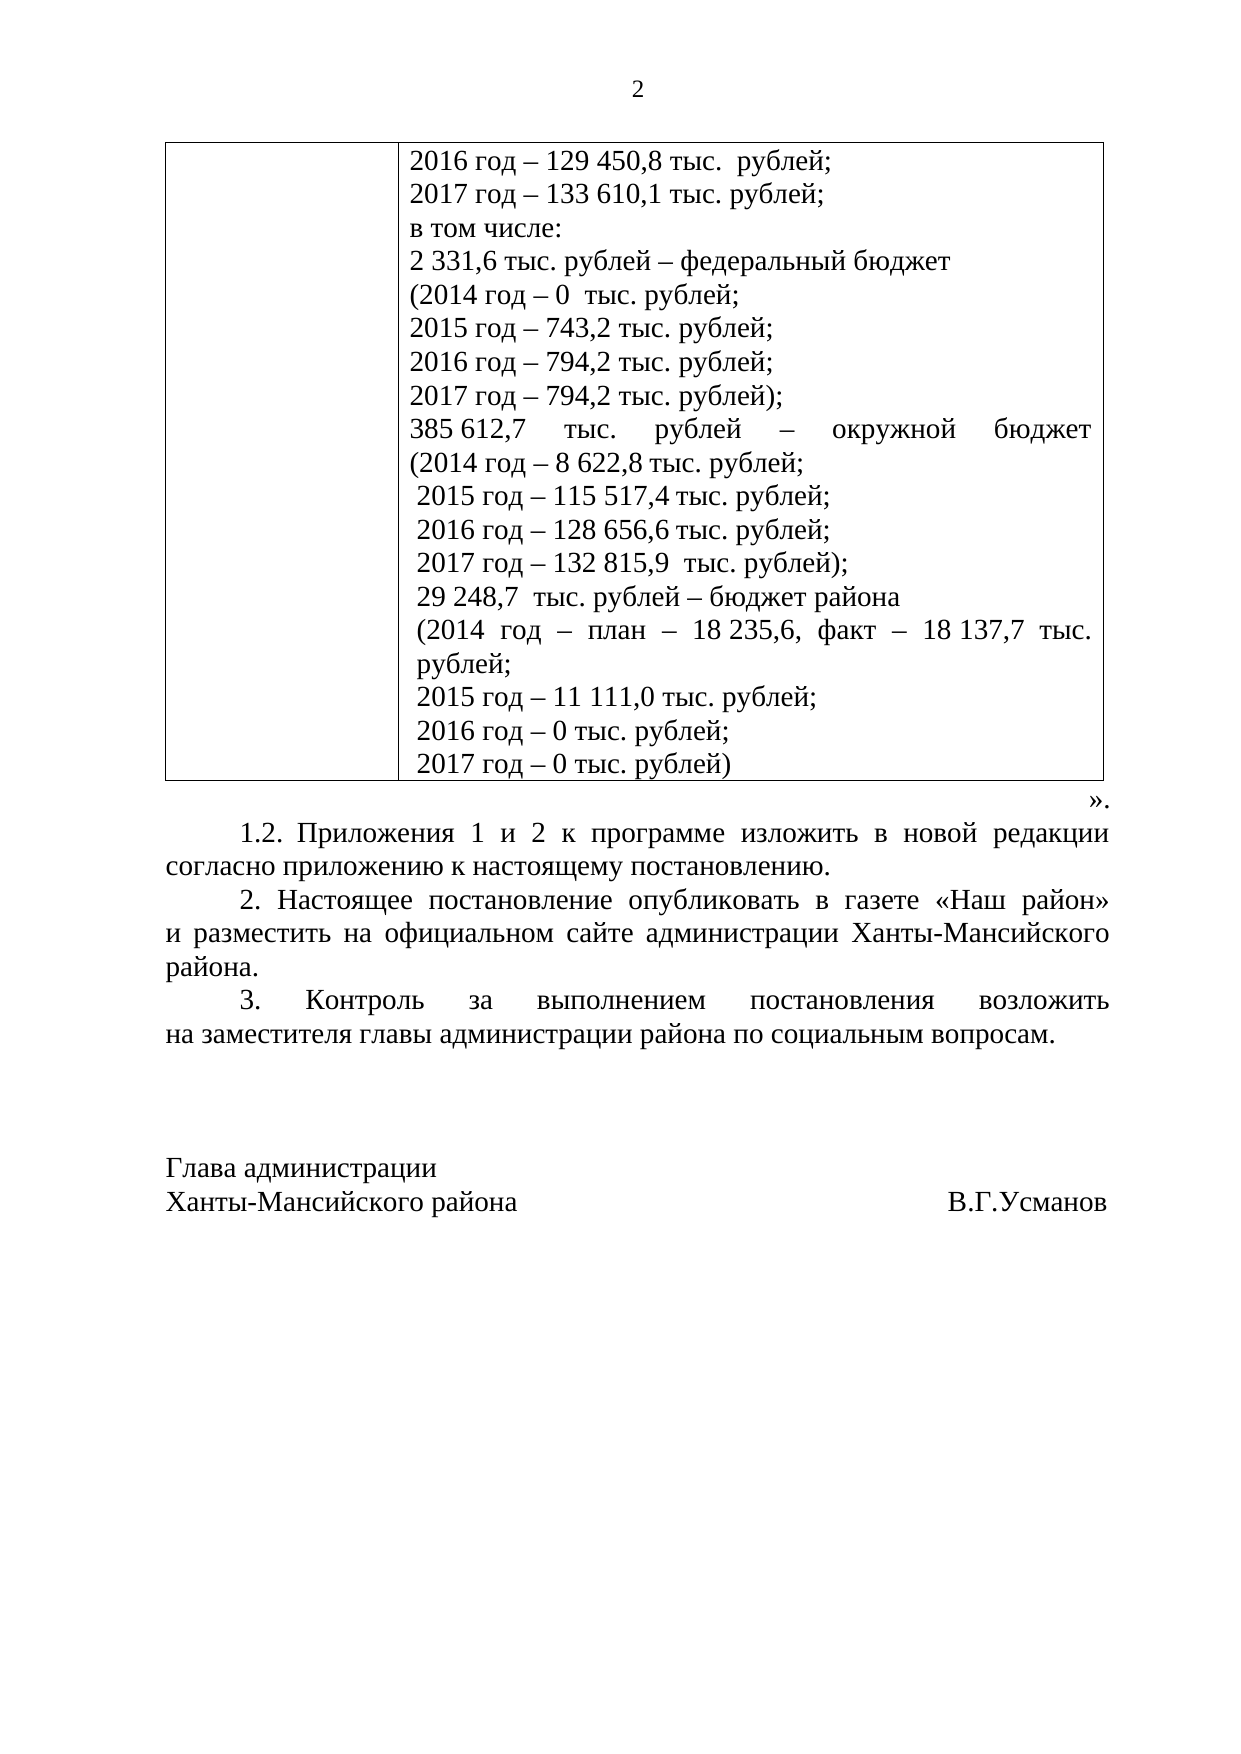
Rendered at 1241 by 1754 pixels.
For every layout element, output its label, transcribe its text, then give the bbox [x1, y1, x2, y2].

text 3. Контроль за выполнением постановления возложить на заместителя главы администрации района по социальным вопросам. [165, 982, 1110, 1049]
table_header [166, 143, 398, 780]
text Ханты-Мансийского района В.Г.Усманов [165, 1184, 1110, 1217]
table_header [399, 143, 1103, 780]
text Глава администрации [165, 1150, 1110, 1184]
text ». [165, 781, 1110, 815]
text 2. Настоящее постановление опубликовать в газете «Наш район» и разместить на официальном сайте администрации Ханты-Мансийского района. [165, 882, 1110, 982]
text 1.2. Приложения 1 и 2 к программе изложить в новой редакции согласно приложению к настоящему постановлению. [165, 815, 1110, 882]
